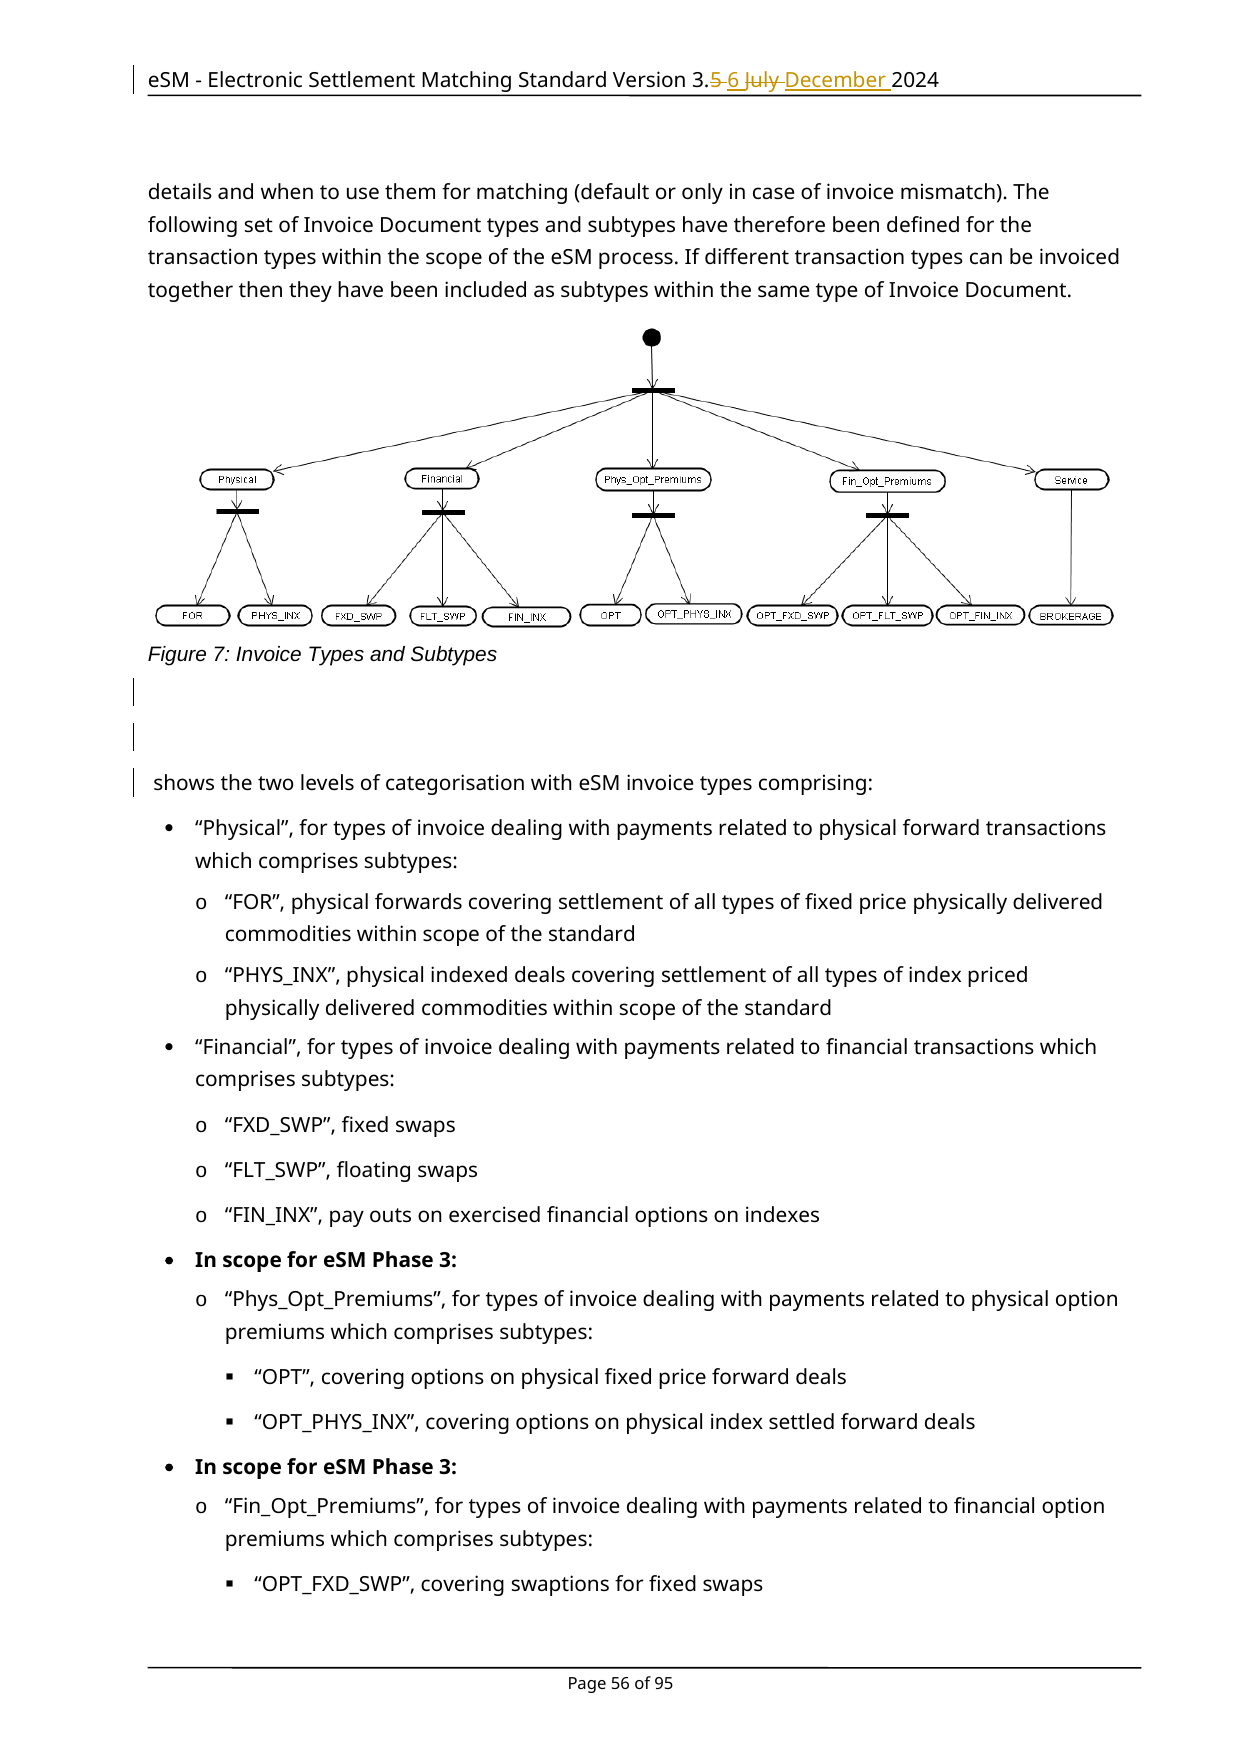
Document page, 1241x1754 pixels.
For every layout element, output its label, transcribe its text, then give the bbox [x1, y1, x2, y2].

list “FIN_INX”, pay outs on exercised financial options on indexes [195, 1200, 1122, 1229]
list “OPT_FXD_SWP”, covering swaptions for fixed swaps [224, 1569, 1122, 1598]
text shows the two levels of categorisation with eSM invoice types comprising: [148, 768, 1122, 797]
text Figure 7: Invoice Types and Subtypes [148, 641, 1122, 665]
list In scope for eSM Phase 3: [165, 1452, 1122, 1481]
list “FLT_SWP”, floating swaps [195, 1155, 1122, 1183]
list “OPT_PHYS_INX”, covering options on physical index settled forward deals [224, 1407, 1122, 1436]
list “Financial”, for types of invoice dealing with payments related to financial transactions which comprises subtypes: [165, 1032, 1122, 1093]
list “Fin_Opt_Premiums”, for types of invoice dealing with payments related to financial option premiums which comprises subtypes: [195, 1491, 1122, 1552]
list “Physical”, for types of invoice dealing with payments related to physical forward transactions which comprises subtypes: [165, 813, 1122, 874]
list “Phys_Opt_Premiums”, for types of invoice dealing with payments related to physical option premiums which comprises subtypes: [195, 1284, 1122, 1346]
list “FOR”, physical forwards covering settlement of all types of fixed price physically delivered commodities within scope of the standard [195, 887, 1122, 948]
list “FXD_SWP”, fixed swaps [195, 1110, 1122, 1138]
list “OPT”, covering options on physical fixed price forward deals [224, 1362, 1122, 1391]
list “PHYS_INX”, physical indexed deals covering settlement of all types of index priced physically delivered commodities within scope of the standard [195, 960, 1122, 1022]
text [148, 177, 1122, 303]
list In scope for eSM Phase 3: [165, 1246, 1122, 1274]
